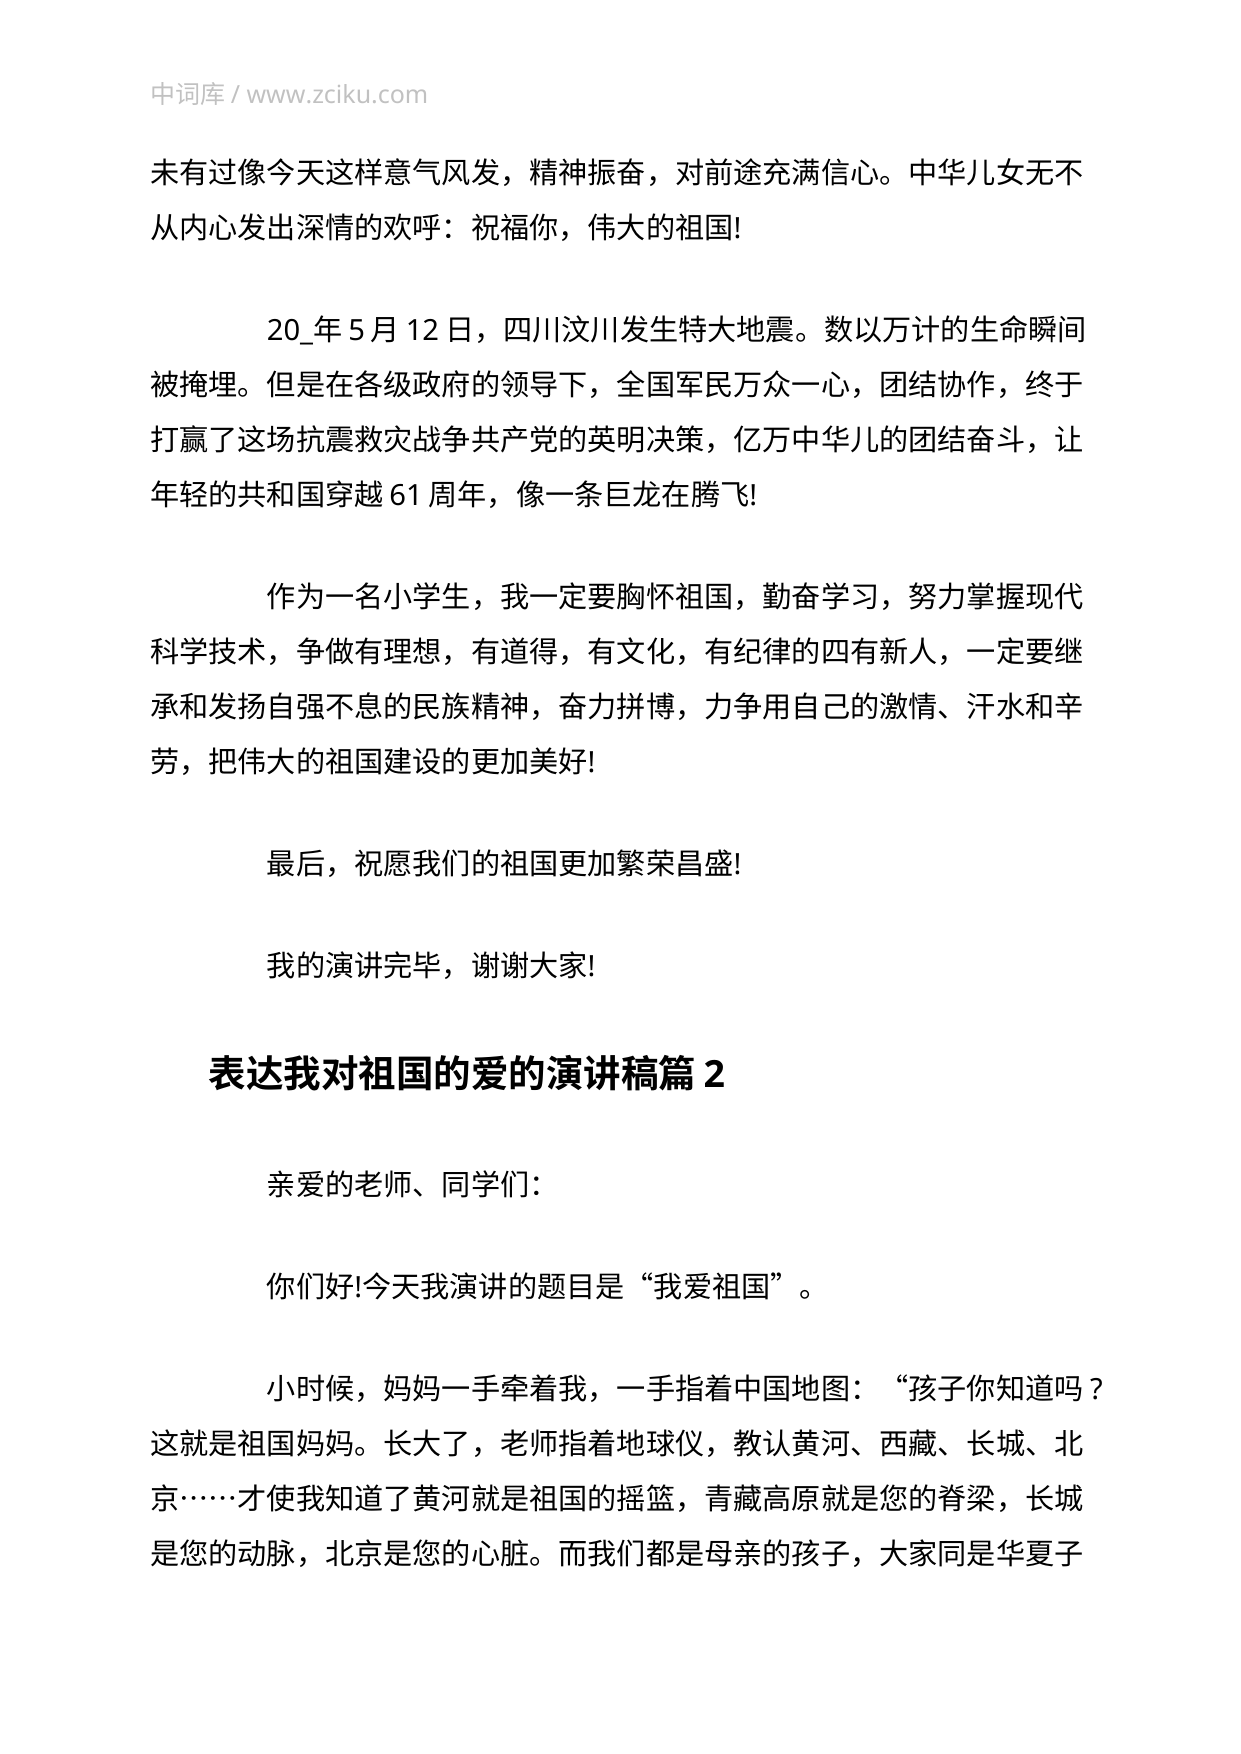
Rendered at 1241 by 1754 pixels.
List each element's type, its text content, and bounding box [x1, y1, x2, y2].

text 最后，祝愿我们的祖国更加繁荣昌盛! [150, 840, 1090, 883]
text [150, 150, 1090, 247]
text 你们好!今天我演讲的题目是“我爱祖国”。 [150, 1264, 1090, 1306]
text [150, 1366, 1090, 1573]
text 作为一名小学生，我一定要胸怀祖国，勤奋学习，努力掌握现代科学技术，争做有理想，有道得，有文化，有纪律的四有新人，一定要继承和发扬自强不息的民族精神，奋力拼博，力争用自己的激情、汗水和辛劳，把伟大的祖国建设的更加美好! [150, 574, 1090, 781]
text 亲爱的老师、同学们： [150, 1162, 1090, 1204]
text 表达我对祖国的爱的演讲稿篇2 [150, 1044, 1090, 1099]
text 20_年5月12日，四川汶川发生特大地震。数以万计的生命瞬间被掩埋。但是在各级政府的领导下，全国军民万众一心，团结协作，终于打赢了这场抗震救灾战争共产党的英明决策，亿万中华儿的团结奋斗，让年轻的共和国穿越61周年，像一条巨龙在腾飞! [150, 307, 1090, 514]
text 我的演讲完毕，谢谢大家! [150, 942, 1090, 985]
